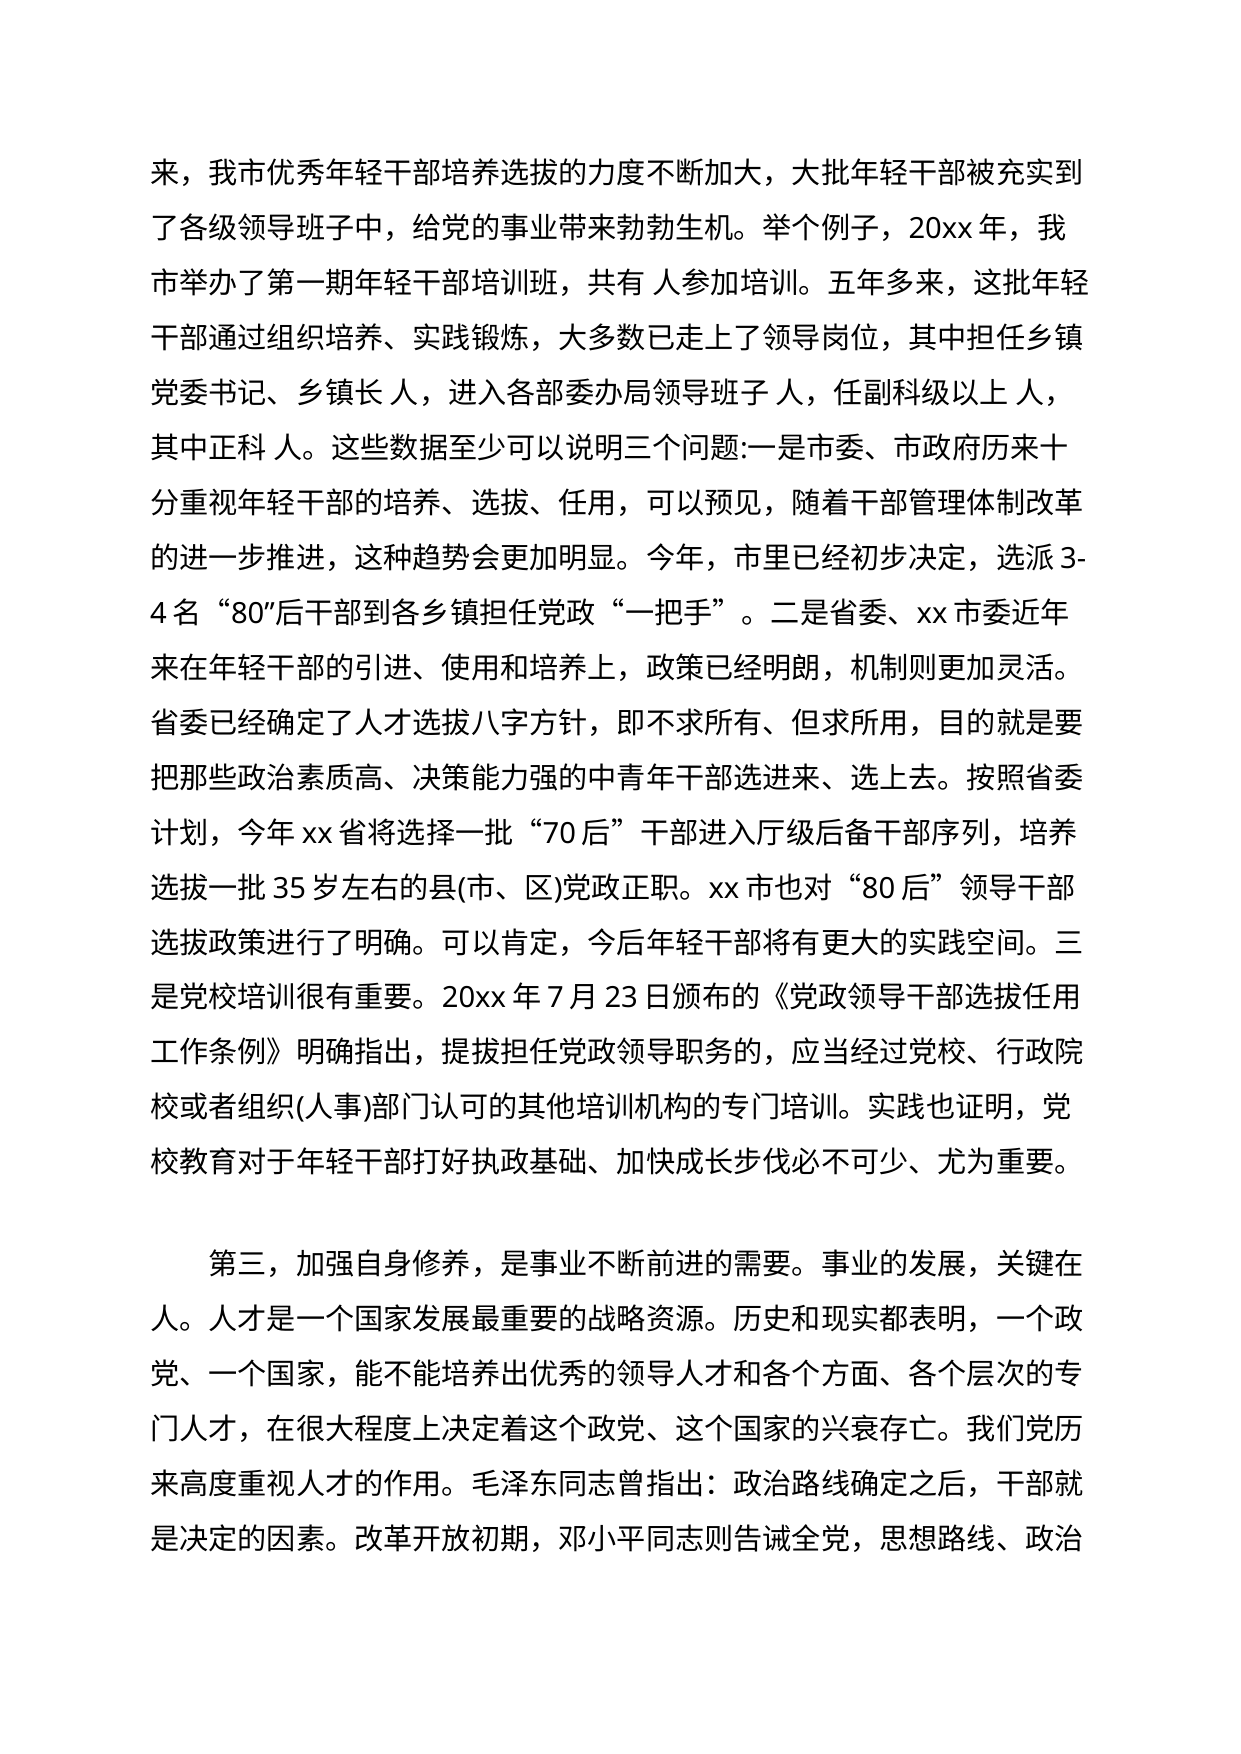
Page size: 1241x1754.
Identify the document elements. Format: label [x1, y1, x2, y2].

text [150, 150, 1090, 1181]
text [150, 1241, 1090, 1557]
